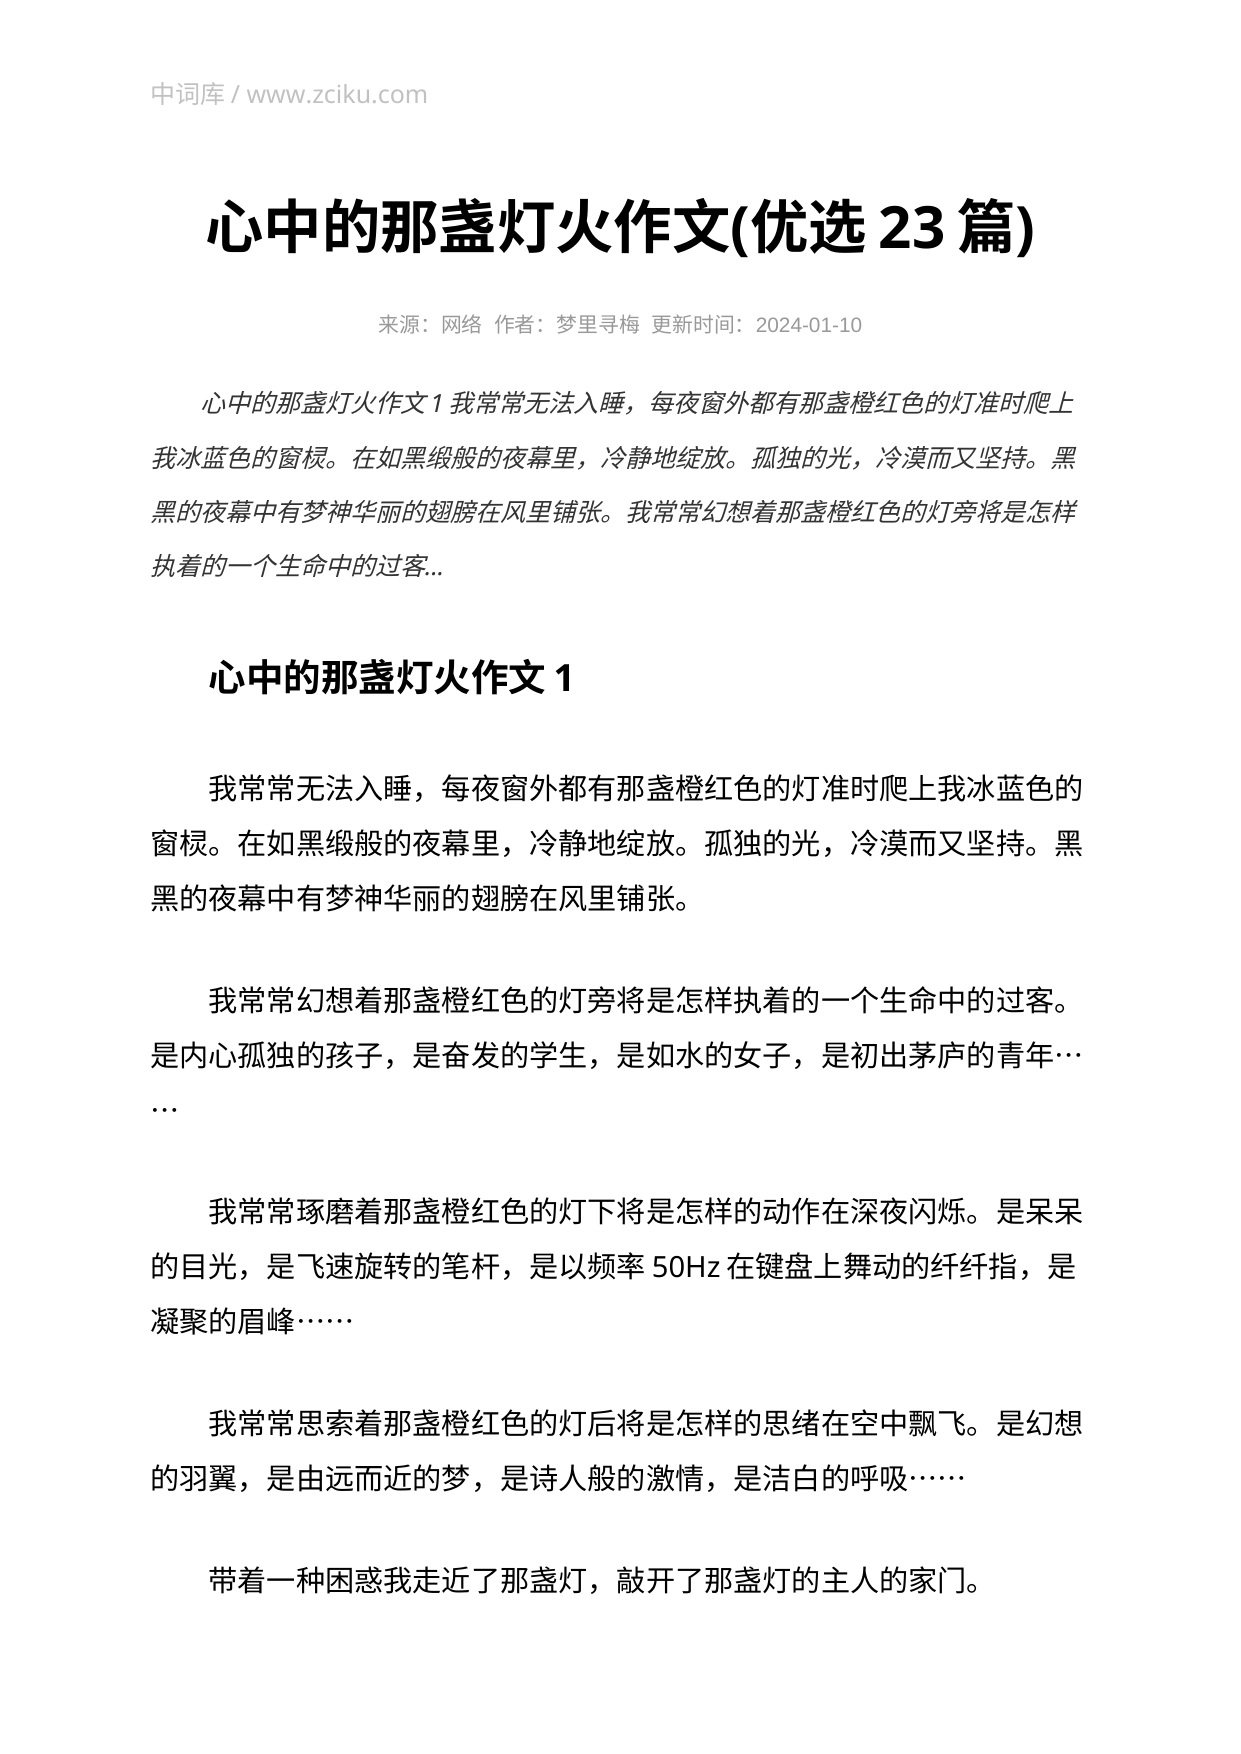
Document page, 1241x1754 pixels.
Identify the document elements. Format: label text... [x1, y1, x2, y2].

text 我常常无法入睡，每夜窗外都有那盏橙红色的灯准时爬上我冰蓝色的窗棂。在如黑缎般的夜幕里，冷静地绽放。孤独的光，冷漠而又坚持。黑黑的夜幕中有梦神华丽的翅膀在风里铺张。 [150, 766, 1090, 918]
text 我常常思索着那盏橙红色的灯后将是怎样的思绪在空中飘飞。是幻想的羽翼，是由远而近的梦，是诗人般的激情，是洁白的呼吸…… [150, 1401, 1090, 1498]
text 我常常琢磨着那盏橙红色的灯下将是怎样的动作在深夜闪烁。是呆呆的目光，是飞速旋转的笔杆，是以频率50Hz在键盘上舞动的纤纤指，是凝聚的眉峰…… [150, 1189, 1090, 1341]
text 我常常幻想着那盏橙红色的灯旁将是怎样执着的一个生命中的过客。是内心孤独的孩子，是奋发的学生，是如水的女子，是初出茅庐的青年…… [150, 977, 1090, 1129]
text 心中的那盏灯火作文1我常常无法入睡，每夜窗外都有那盏橙红色的灯准时爬上我冰蓝色的窗棂。在如黑缎般的夜幕里，冷静地绽放。孤独的光，冷漠而又坚持。黑黑的夜幕中有梦神华丽的翅膀在风里铺张。我常常幻想着那盏橙红色的灯旁将是怎样执着的一个生命中的过客... [150, 384, 1090, 583]
subtitle 心中的那盏灯火作文(优选23篇) [150, 181, 1090, 266]
text 来源：网络 作者：梦里寻梅 更新时间：2024-01-10 [150, 313, 1090, 337]
text 心中的那盏灯火作文1 [150, 648, 1090, 703]
text 带着一种困惑我走近了那盏灯，敲开了那盏灯的主人的家门。 [150, 1557, 1090, 1599]
